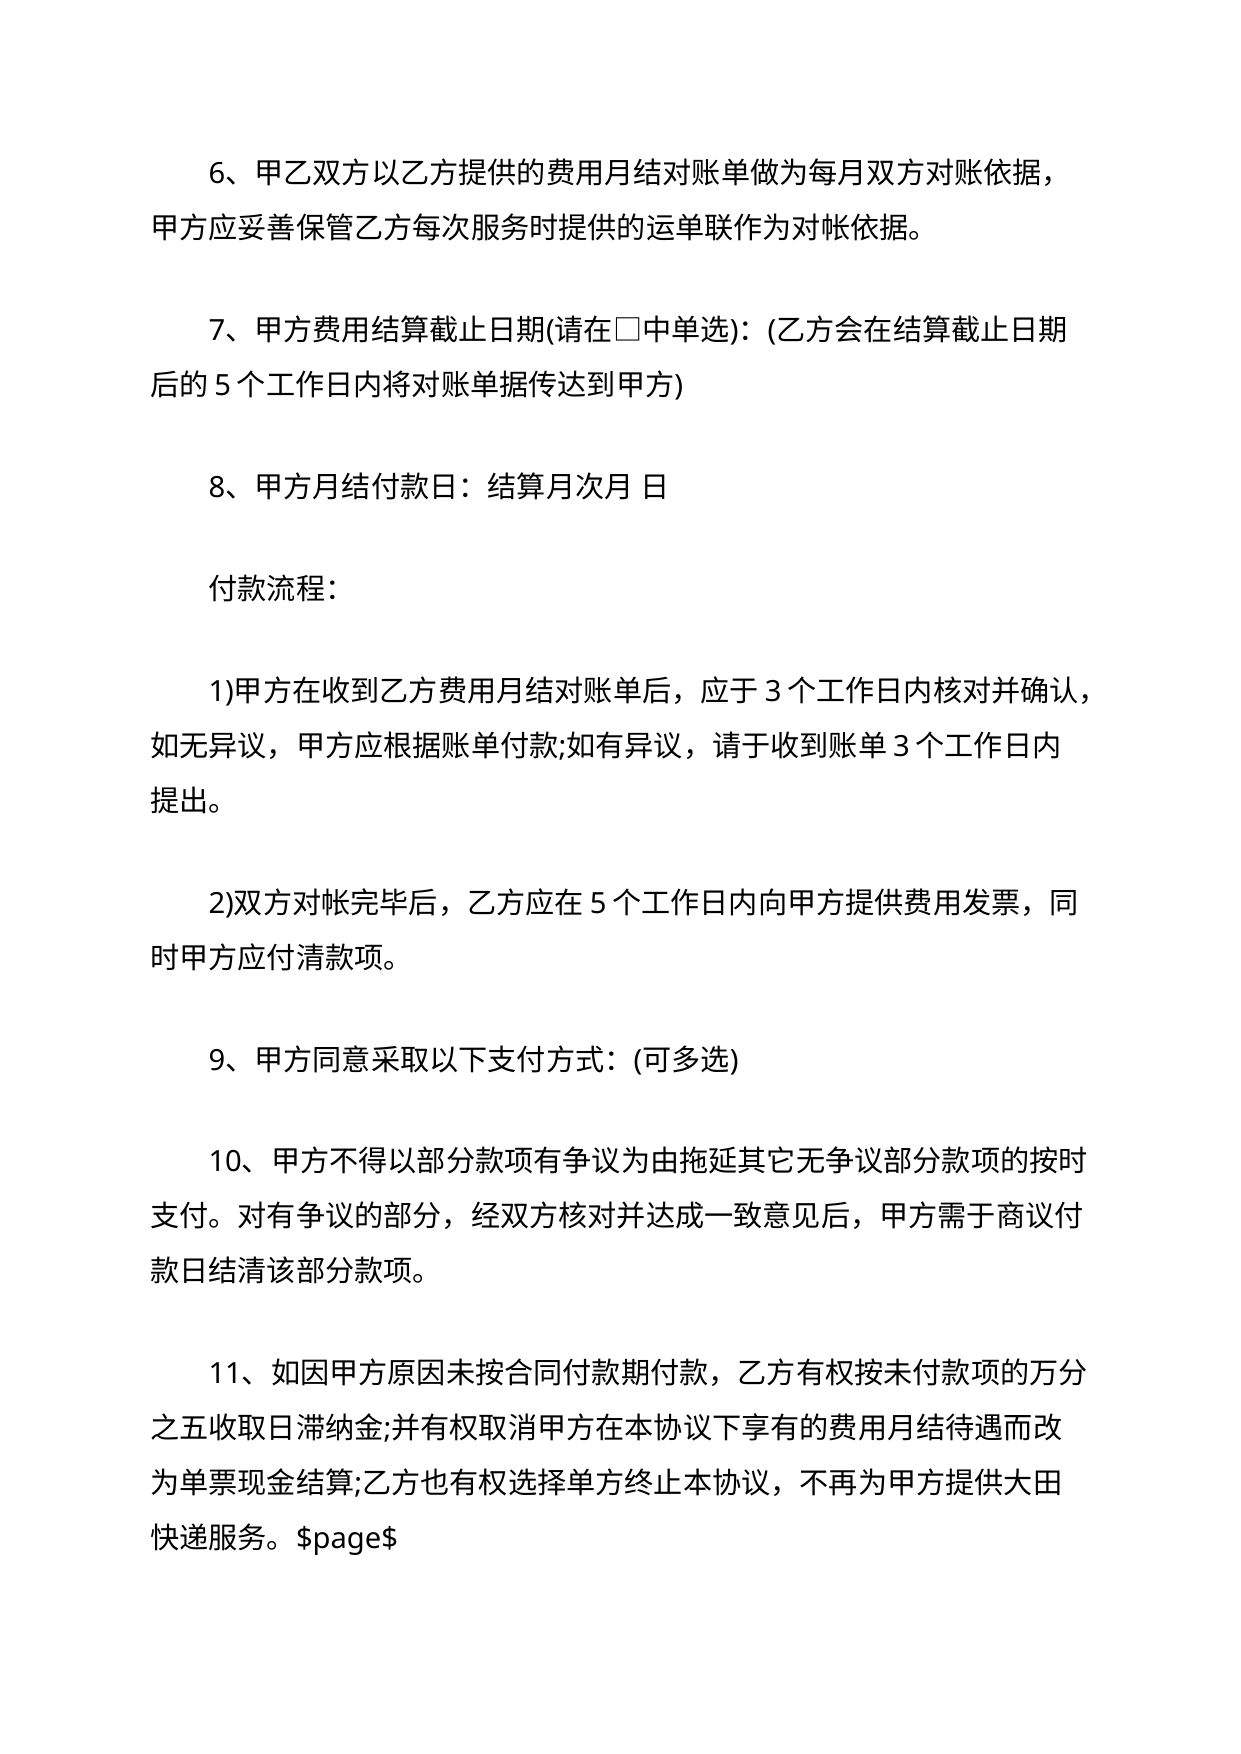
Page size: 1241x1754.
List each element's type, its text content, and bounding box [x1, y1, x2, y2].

text 7、甲方费用结算截止日期(请在□中单选)：(乙方会在结算截止日期后的5个工作日内将对账单据传达到甲方) [150, 307, 1090, 404]
text 6、甲乙双方以乙方提供的费用月结对账单做为每月双方对账依据，甲方应妥善保管乙方每次服务时提供的运单联作为对帐依据。 [150, 150, 1090, 247]
text 10、甲方不得以部分款项有争议为由拖延其它无争议部分款项的按时支付。对有争议的部分，经双方核对并达成一致意见后，甲方需于商议付款日结清该部分款项。 [150, 1138, 1090, 1290]
text 8、甲方月结付款日：结算月次月 日 [150, 464, 1090, 506]
text 2)双方对帐完毕后，乙方应在5个工作日内向甲方提供费用发票，同时甲方应付清款项。 [150, 879, 1090, 977]
text 11、如因甲方原因未按合同付款期付款，乙方有权按未付款项的万分之五收取日滞纳金;并有权取消甲方在本协议下享有的费用月结待遇而改为单票现金结算;乙方也有权选择单方终止本协议，不再为甲方提供大田快递服务。$page$ [150, 1350, 1090, 1557]
text 9、甲方同意采取以下支付方式：(可多选) [150, 1036, 1090, 1078]
text 1)甲方在收到乙方费用月结对账单后，应于3个工作日内核对并确认，如无异议，甲方应根据账单付款;如有异议，请于收到账单3个工作日内提出。 [150, 667, 1090, 820]
text 付款流程： [150, 566, 1090, 608]
